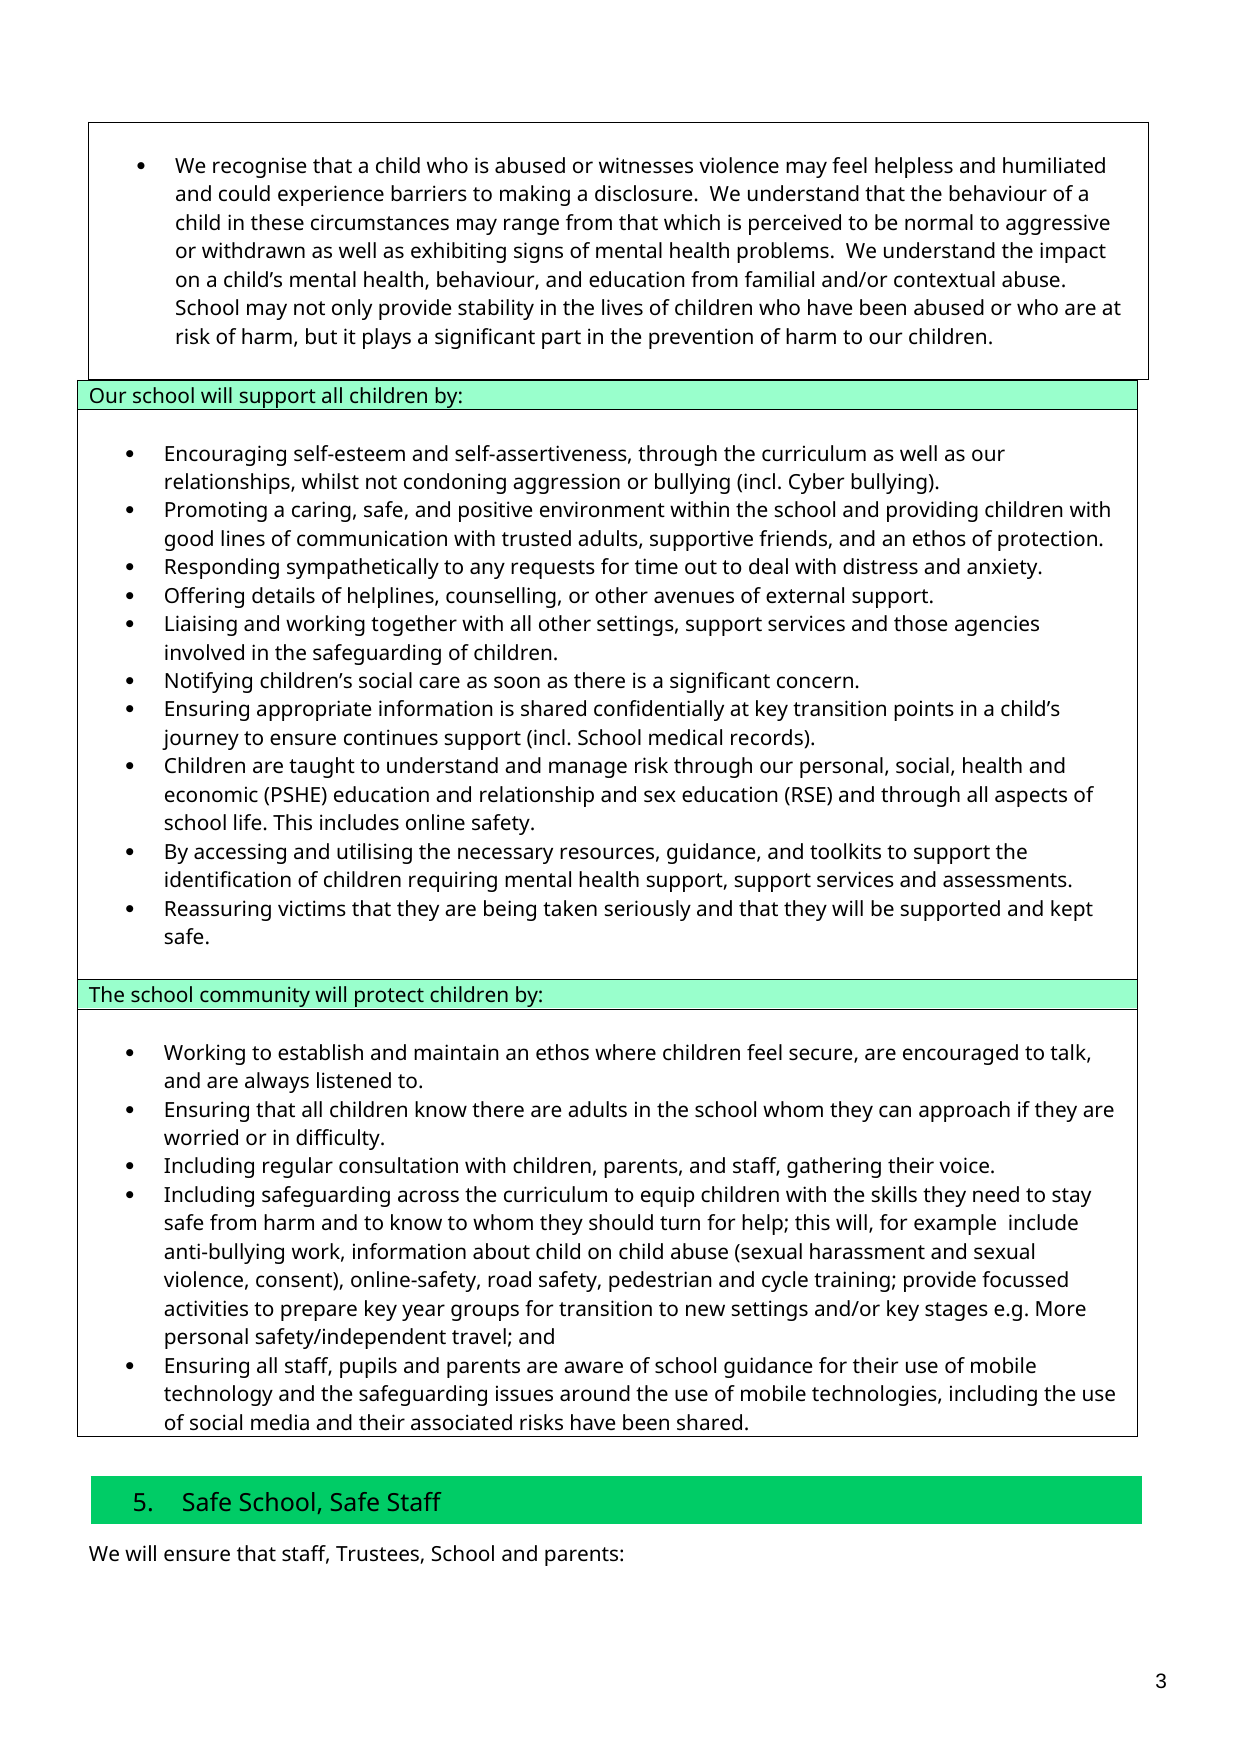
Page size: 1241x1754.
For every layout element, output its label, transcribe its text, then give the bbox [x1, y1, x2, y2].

table_cell The school community will protect children by: [78, 980, 1137, 1008]
table_cell Encouraging self-esteem and self-assertiveness, through the curriculum as well as our relationships, whilst not condoning aggression or bullying (incl. Cyber bullying). Promoting a caring, safe, and positive environment within the school and providing children with good lines of communication with trusted adults, supportive friends, and an ethos of protection. Responding sympathetically to any requests for time out to deal with distress and anxiety. Offering details of helplines, counselling, or other avenues of external support. Liaising and working together with all other settings, support services and those agencies involved in the safeguarding of children. Notifying children’s social care as soon as there is a significant concern. Ensuring appropriate information is shared confidentially at key transition points in a child’s journey to ensure continues support (incl. School medical records). Children are taught to understand and manage risk through our personal, social, health and economic (PSHE) education and relationship and sex education (RSE) and through all aspects of school life. This includes online safety. By accessing and utilising the necessary resources, guidance, and toolkits to support the identification of children requiring mental health support, support services and assessments. Reassuring victims that they are being taken seriously and that they will be supported and kept safe. [78, 410, 1137, 979]
table_cell Working to establish and maintain an ethos where children feel secure, are encouraged to talk, and are always listened to. Ensuring that all children know there are adults in the school whom they can approach if they are worried or in difficulty. Including regular consultation with children, parents, and staff, gathering their voice. Including safeguarding across the curriculum to equip children with the skills they need to stay safe from harm and to know to whom they should turn for help; this will, for example include anti-bullying work, information about child on child abuse (sexual harassment and sexual violence, consent), online-safety, road safety, pedestrian and cycle training; provide focussed activities to prepare key year groups for transition to new settings and/or key stages e.g. More personal safety/independent travel; and Ensuring all staff, pupils and parents are aware of school guidance for their use of mobile technology and the safeguarding issues around the use of mobile technologies, including the use of social media and their associated risks have been shared. [78, 1010, 1137, 1436]
text We will ensure that staff, Trustees, School and parents: [89, 1539, 1167, 1567]
table_cell We recognise that a child who is abused or witnesses violence may feel helpless and humiliated and could experience barriers to making a disclosure. We understand that the behaviour of a child in these circumstances may range from that which is perceived to be normal to aggressive or withdrawn as well as exhibiting signs of mental health problems. We understand the impact on a child’s mental health, behaviour, and education from familial and/or contextual abuse. School may not only provide stability in the lives of children who have been abused or who are at risk of harm, but it plays a significant part in the prevention of harm to our children. [89, 123, 1148, 379]
table_header Our school will support all children by: [78, 381, 1137, 409]
